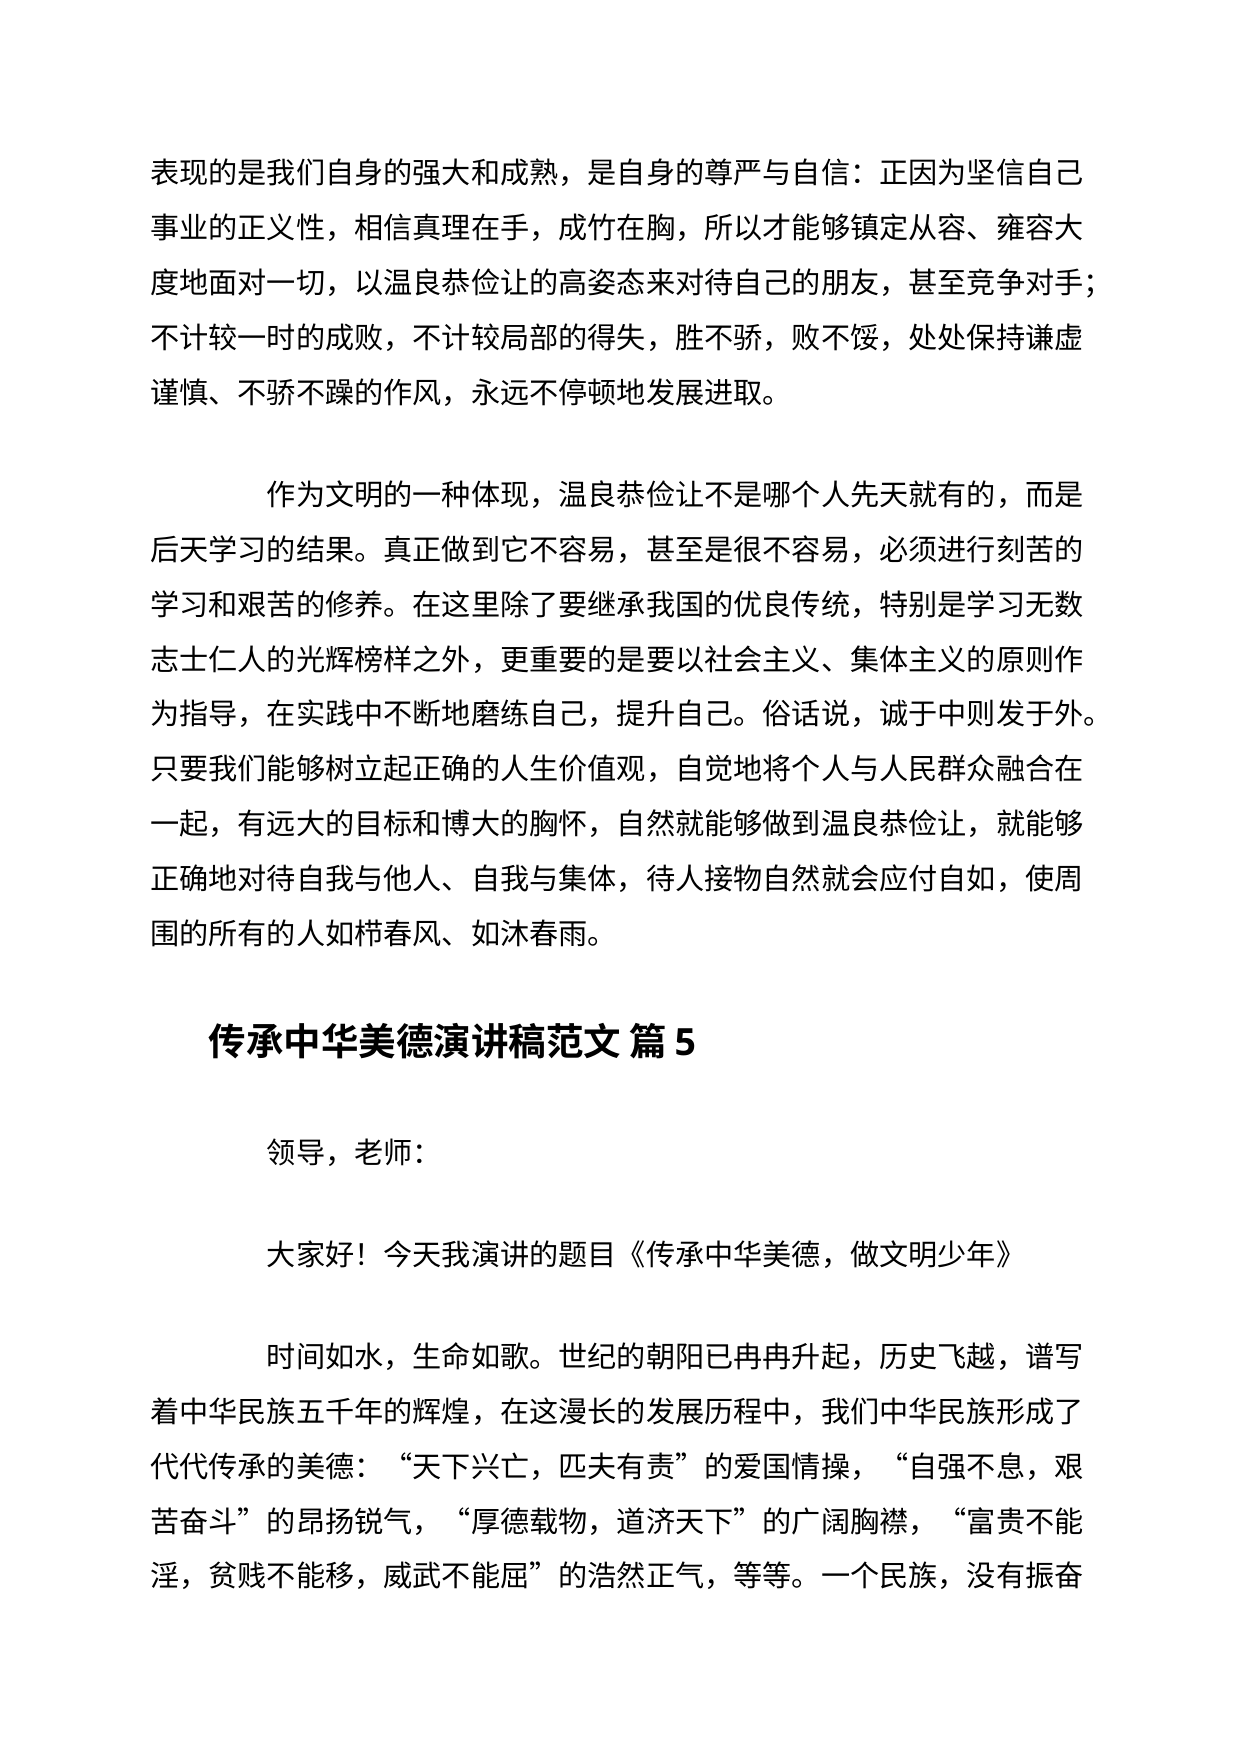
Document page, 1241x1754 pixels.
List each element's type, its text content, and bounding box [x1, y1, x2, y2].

text 大家好！今天我演讲的题目《传承中华美德，做文明少年》 [150, 1232, 1090, 1274]
text 作为文明的一种体现，温良恭俭让不是哪个人先天就有的，而是后天学习的结果。真正做到它不容易，甚至是很不容易，必须进行刻苦的学习和艰苦的修养。在这里除了要继承我国的优良传统，特别是学习无数志士仁人的光辉榜样之外，更重要的是要以社会主义、集体主义的原则作为指导，在实践中不断地磨练自己，提升自己。俗话说，诚于中则发于外。只要我们能够树立起正确的人生价值观，自觉地将个人与人民群众融合在一起，有远大的目标和博大的胸怀，自然就能够做到温良恭俭让，就能够正确地对待自我与他人、自我与集体，待人接物自然就会应付自如，使周围的所有的人如栉春风、如沐春雨。 [150, 471, 1090, 953]
text 传承中华美德演讲稿范文 篇5 [150, 1012, 1090, 1067]
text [150, 150, 1090, 412]
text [150, 1333, 1090, 1595]
text 领导，老师： [150, 1130, 1090, 1172]
